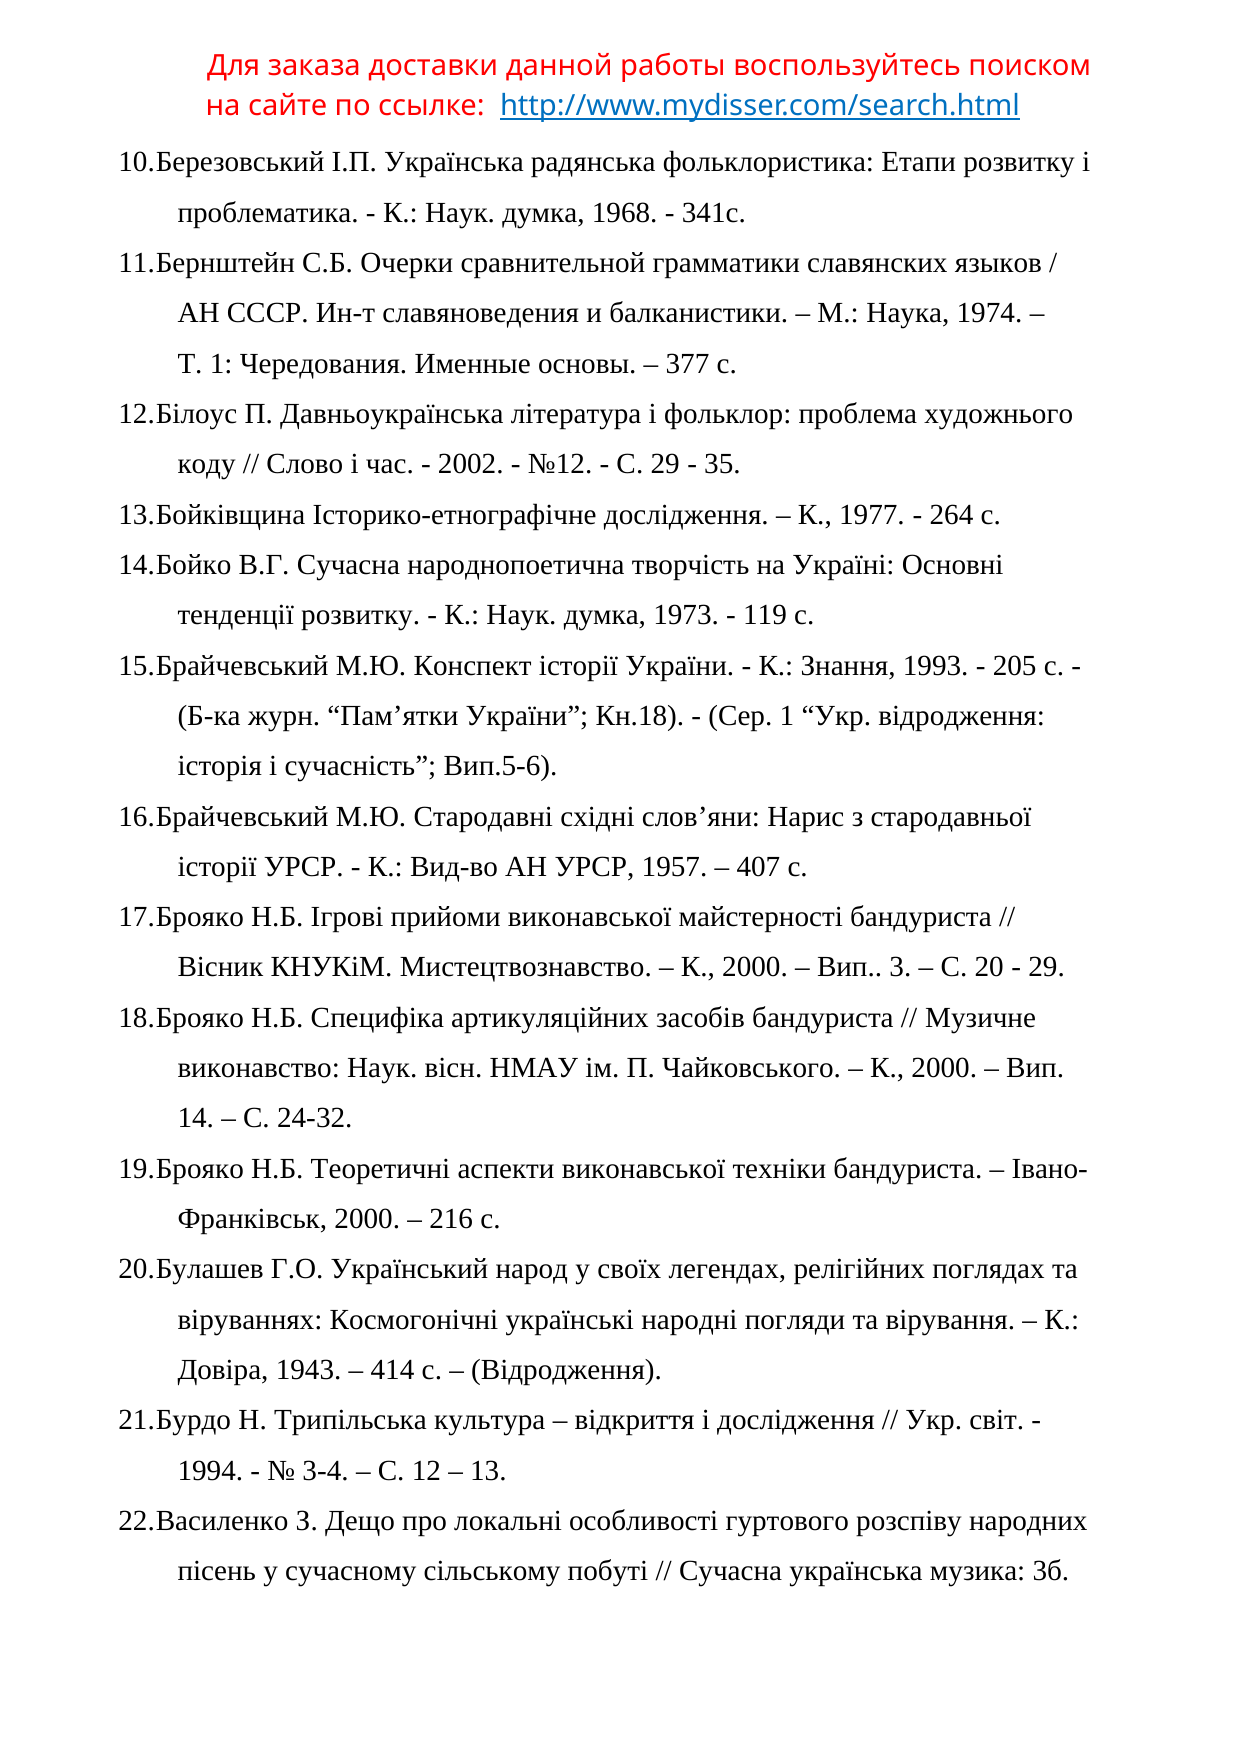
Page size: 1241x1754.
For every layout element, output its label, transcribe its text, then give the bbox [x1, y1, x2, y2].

list Бурдо Н. Трипільська культура – відкриття і дослідження // Укр. світ. - 1994. - № 3-4. – С. 12 – 13. [118, 1402, 1107, 1486]
list Білоус П. Давньоукраїнська література і фольклор: проблема художнього коду // Слово і час. - 2002. - №12. - C. 29 - 35. [118, 396, 1107, 480]
list Березовський І.П. Українська радянська фольклористика: Етапи розвитку і проблематика. - К.: Наук. думка, 1968. - 341с. [118, 144, 1107, 228]
list Брояко Н.Б. Специфіка артикуляційних засобів бандуриста // Музичне виконавство: Наук. вісн. НМАУ ім. П. Чайковського. – К., 2000. – Вип. 14. – С. 24-32. [118, 1000, 1107, 1134]
list Бойко В.Г. Сучасна народнопоетична творчість на Україні: Основні тенденції розвитку. - К.: Наук. думка, 1973. - 119 с. [118, 547, 1107, 631]
list Булашев Г.О. Український народ у своїх легендах, релігійних поглядах та віруваннях: Космогонічні українські народні погляди та вірування. – К.: Довіра, 1943. – 414 с. – (Відродження). [118, 1251, 1107, 1386]
list Брояко Н.Б. Ігрові прийоми виконавської майстерності бандуриста // Вісник КНУКiМ. Мистецтвознавство. – К., 2000. – Вип.. 3. – С. 20 - 29. [118, 899, 1107, 983]
list Бойківщина Історико-етнографічне дослідження. – К., 1977. - 264 с. [118, 497, 1107, 530]
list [118, 1503, 1107, 1587]
list Брайчевський М.Ю. Конспект історії України. - К.: Знання, 1993. - 205 с. - (Б-ка журн. “Пам’ятки України”; Кн.18). - (Сер. 1 “Укр. відродження: історія і сучасність”; Вип.5-6). [118, 648, 1107, 782]
list Бернштейн С.Б. Очерки сравнительной грамматики славянских языков / АН СССР. Ин-т славяноведения и балканистики. – М.: Наука, 1974. – Т. 1: Чередования. Именные основы. – 377 с. [118, 245, 1107, 379]
list Брайчевський М.Ю. Стародавні східні слов’яни: Нарис з стародавньої історії УРСР. - К.: Вид-во АН УРСР, 1957. – 407 с. [118, 799, 1107, 882]
list Брояко Н.Б. Теоретичні аспекти виконавської техніки бандуриста. – Івано-Франківськ, 2000. – 216 с. [118, 1151, 1107, 1235]
